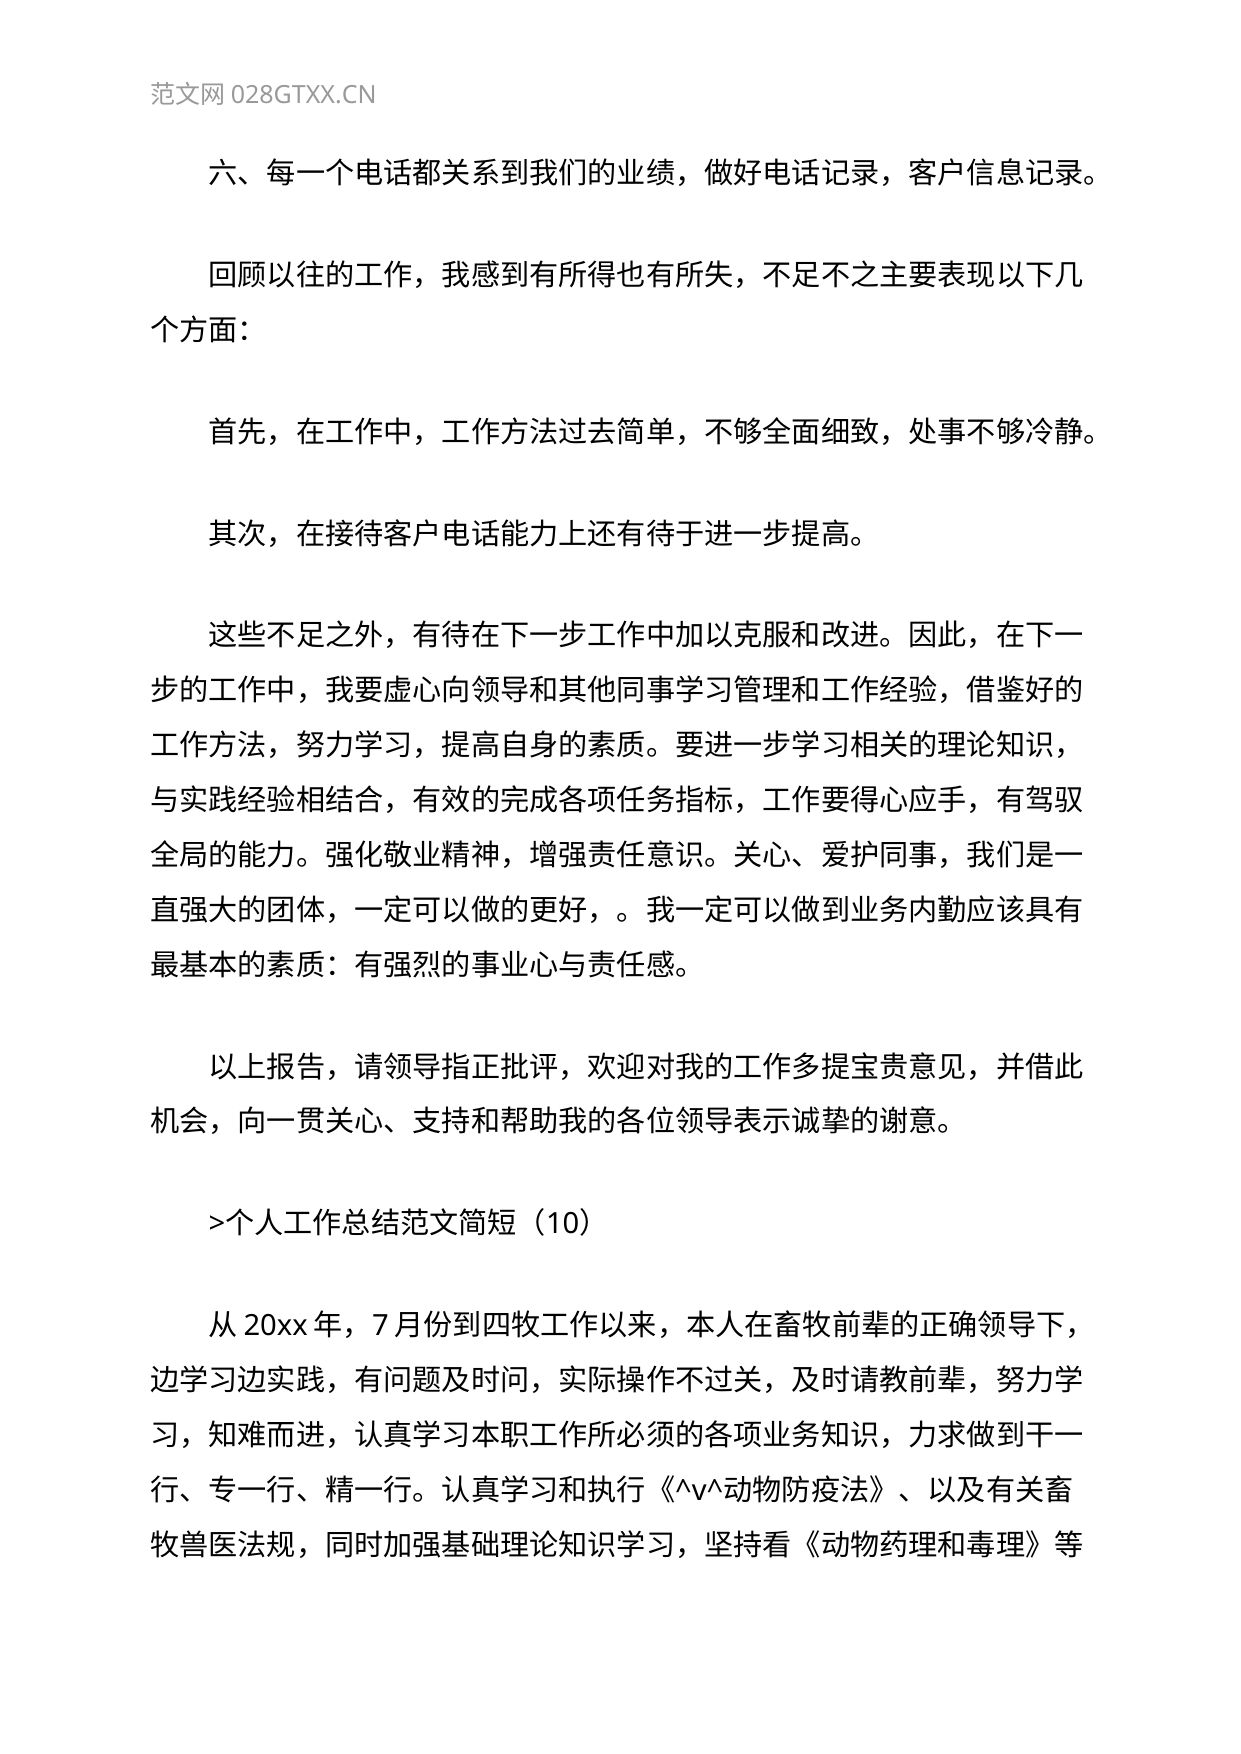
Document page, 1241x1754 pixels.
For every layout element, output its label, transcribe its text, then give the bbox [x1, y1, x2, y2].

text 六、每一个电话都关系到我们的业绩，做好电话记录，客户信息记录。 [150, 150, 1090, 192]
text 其次，在接待客户电话能力上还有待于进一步提高。 [150, 510, 1090, 552]
text 回顾以往的工作，我感到有所得也有所失，不足不之主要表现以下几个方面： [150, 252, 1090, 349]
text 这些不足之外，有待在下一步工作中加以克服和改进。因此，在下一步的工作中，我要虚心向领导和其他同事学习管理和工作经验，借鉴好的工作方法，努力学习，提高自身的素质。要进一步学习相关的理论知识，与实践经验相结合，有效的完成各项任务指标，工作要得心应手，有驾驭全局的能力。强化敬业精神，增强责任意识。关心、爱护同事，我们是一直强大的团体，一定可以做的更好，。我一定可以做到业务内勤应该具有最基本的素质：有强烈的事业心与责任感。 [150, 612, 1090, 984]
text 首先，在工作中，工作方法过去简单，不够全面细致，处事不够冷静。 [150, 408, 1090, 451]
text >个人工作总结范文简短（10） [150, 1200, 1090, 1242]
text 以上报告，请领导指正批评，欢迎对我的工作多提宝贵意见，并借此机会，向一贯关心、支持和帮助我的各位领导表示诚挚的谢意。 [150, 1043, 1090, 1140]
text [150, 1302, 1090, 1564]
